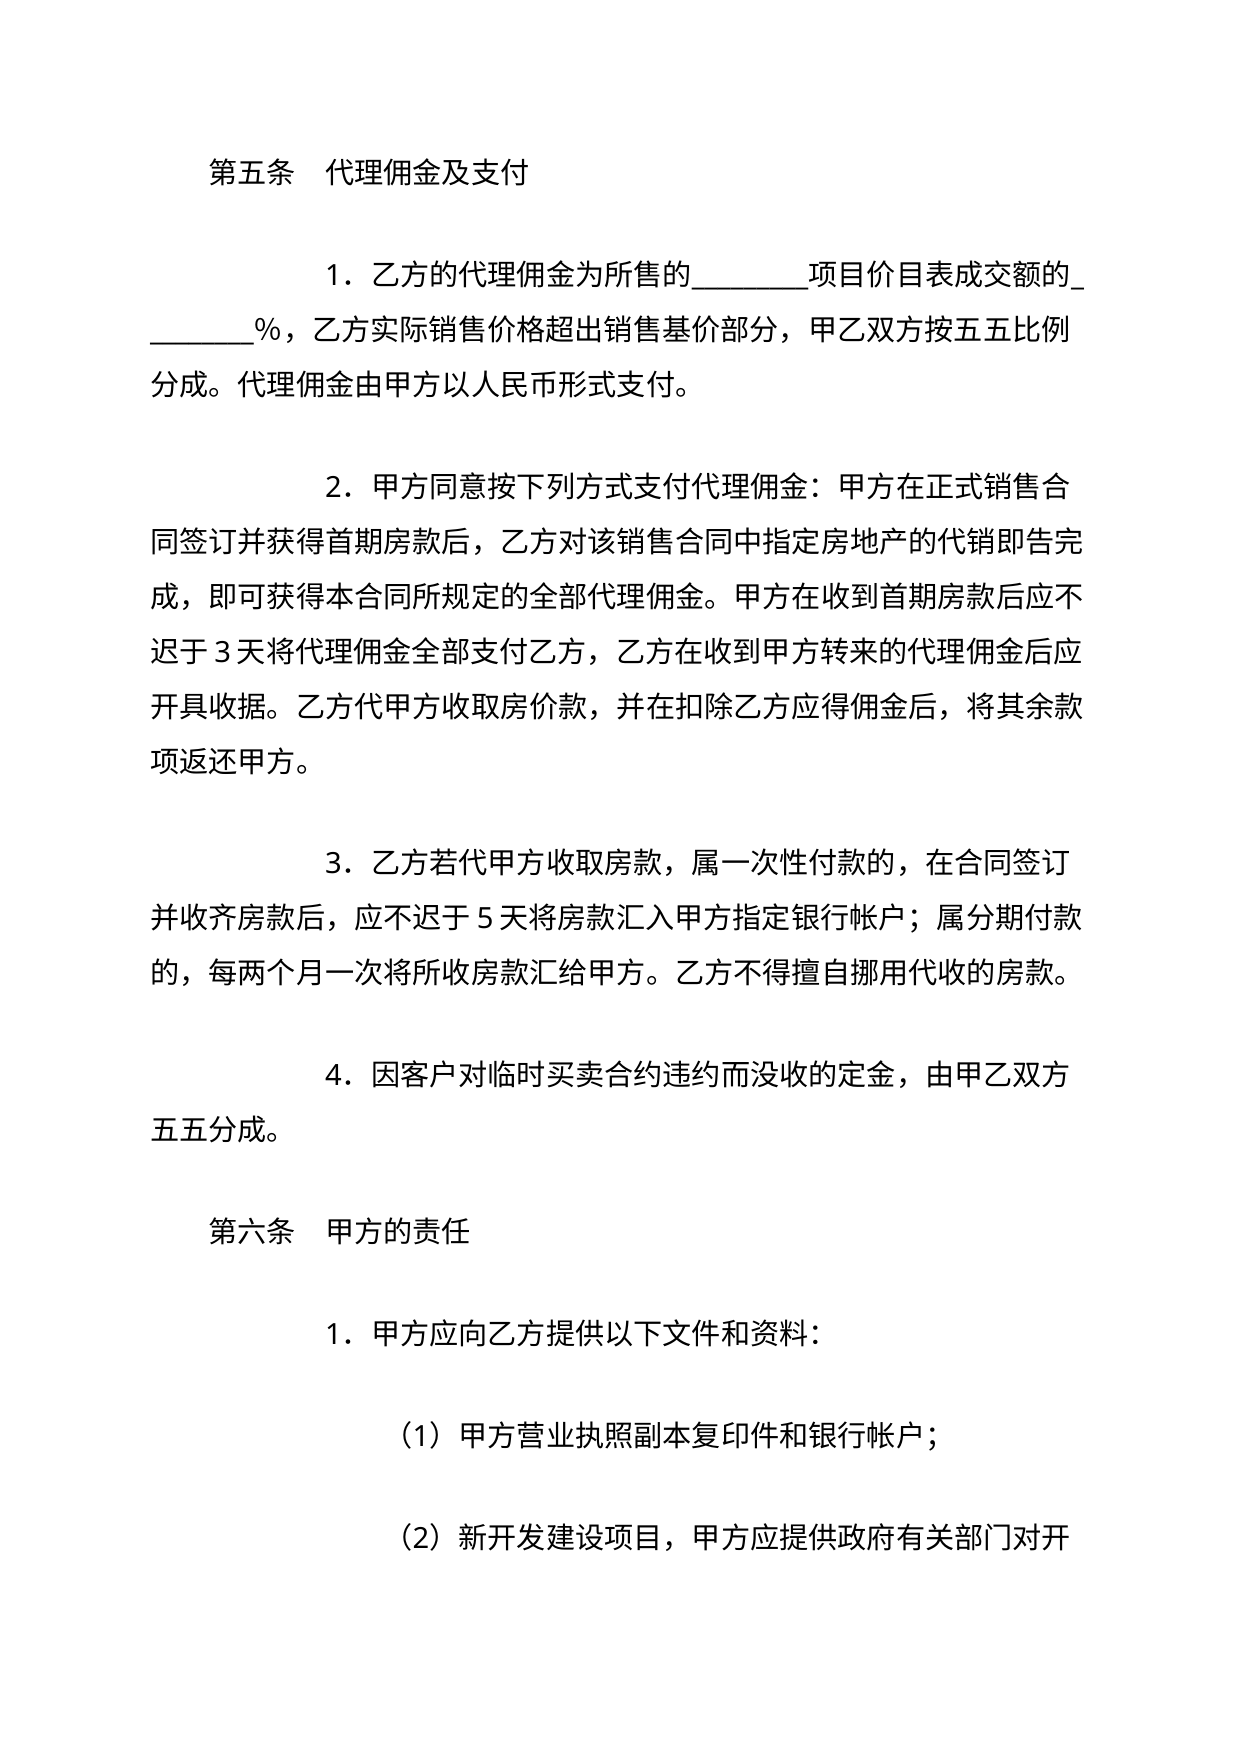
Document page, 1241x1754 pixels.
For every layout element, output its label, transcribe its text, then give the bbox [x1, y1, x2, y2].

text 1．甲方应向乙方提供以下文件和资料： [150, 1310, 1090, 1353]
text 第六条 甲方的责任 [150, 1208, 1090, 1251]
text （1）甲方营业执照副本复印件和银行帐户； [150, 1412, 1090, 1455]
text 1．乙方的代理佣金为所售的_________项目价目表成交额的_________％，乙方实际销售价格超出销售基价部分，甲乙双方按五五比例分成。代理佣金由甲方以人民币形式支付。 [150, 252, 1090, 404]
text 第五条 代理佣金及支付 [150, 150, 1090, 192]
text 4．因客户对临时买卖合约违约而没收的定金，由甲乙双方五五分成。 [150, 1052, 1090, 1149]
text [150, 1514, 1090, 1557]
text 2．甲方同意按下列方式支付代理佣金：甲方在正式销售合同签订并获得首期房款后，乙方对该销售合同中指定房地产的代销即告完成，即可获得本合同所规定的全部代理佣金。甲方在收到首期房款后应不迟于3天将代理佣金全部支付乙方，乙方在收到甲方转来的代理佣金后应开具收据。乙方代甲方收取房价款，并在扣除乙方应得佣金后，将其余款项返还甲方。 [150, 463, 1090, 781]
text 3．乙方若代甲方收取房款，属一次性付款的，在合同签订并收齐房款后，应不迟于5天将房款汇入甲方指定银行帐户；属分期付款的，每两个月一次将所收房款汇给甲方。乙方不得擅自挪用代收的房款。 [150, 840, 1090, 992]
